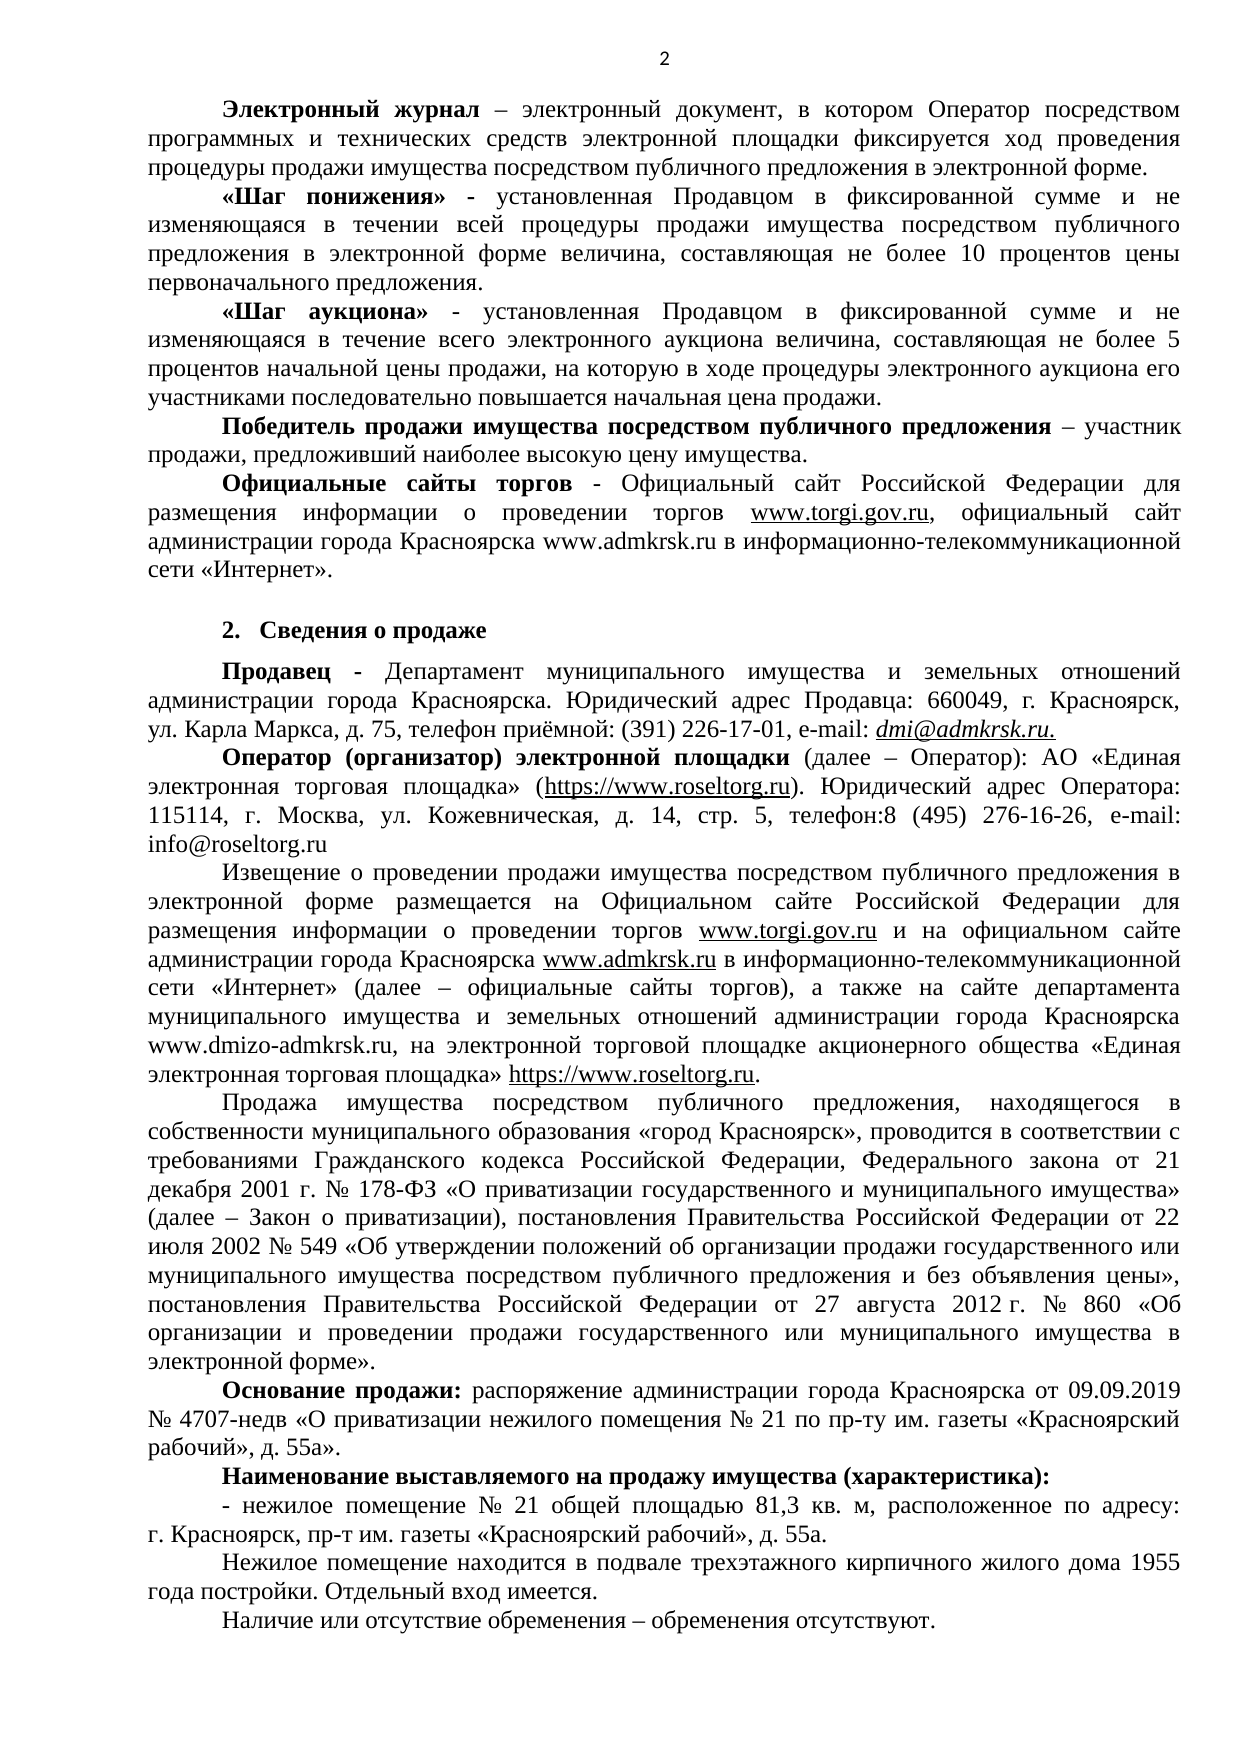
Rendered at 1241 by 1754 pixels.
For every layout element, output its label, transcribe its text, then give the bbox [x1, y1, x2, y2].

text Нежилое помещение находится в подвале трехэтажного кирпичного жилого дома 1955 года постройки. Отдельный вход имеется. [148, 1547, 1181, 1605]
text Оператор (организатор) электронной площадки (далее – Оператор): АО «Единая электронная торговая площадка» (https://www.roseltorg.ru). Юридический адрес Оператора: 115114, г. Москва, ул. Кожевническая, д. 14, стр. 5, телефон:8 (495) 276-16-26, e-mail: info@roseltorg.ru [148, 742, 1181, 857]
text Официальные сайты торгов - Официальный сайт Российской Федерации для размещения информации о проведении торгов www.torgi.gov.ru, официальный сайт администрации города Красноярска www.admkrsk.ru в информационно-телекоммуникационной сети «Интернет». [148, 468, 1181, 583]
text Наличие или отсутствие обременения – обременения отсутствуют. [148, 1605, 1181, 1634]
text Электронный журнал – электронный документ, в котором Оператор посредством программных и технических средств электронной площадки фиксируется ход проведения процедуры продажи имущества посредством публичного предложения в электронной форме. [148, 94, 1181, 181]
text Продажа имущества посредством публичного предложения, находящегося в собственности муниципального образования «город Красноярск», проводится в соответствии с требованиями Гражданского кодекса Российской Федерации, Федерального закона от 21 декабря 2001 г. № 178-ФЗ «О приватизации государственного и муниципального имущества» (далее – Закон о приватизации), постановления Правительства Российской Федерации от 22 июля 2002 № 549 «Об утверждении положений об организации продажи государственного или муниципального имущества посредством публичного предложения и без объявления цены», постановления Правительства Российской Федерации от 27 августа 2012 г. № 860 «Об организации и проведении продажи государственного или муниципального имущества в электронной форме». [148, 1087, 1181, 1375]
text Наименование выставляемого на продажу имущества (характеристика): [148, 1461, 1181, 1490]
list Сведения о продаже [222, 615, 1181, 644]
text Продавец - Департамент муниципального имущества и земельных отношений администрации города Красноярска. Юридический адрес Продавца: 660049, г. Красноярск, ул. Карла Маркса, д. 75, телефон приёмной: (391) 226-17-01, e-mail: dmi@admkrsk.ru. [148, 656, 1181, 742]
text Основание продажи: распоряжение администрации города Красноярска от 09.09.2019 № 4707-недв «О приватизации нежилого помещения № 21 по пр-ту им. газеты «Красноярский рабочий», д. 55а». [148, 1375, 1181, 1461]
text «Шаг понижения» - установленная Продавцом в фиксированной сумме и не изменяющаяся в течении всей процедуры продажи имущества посредством публичного предложения в электронной форме величина, составляющая не более 10 процентов цены первоначального предложения. [148, 181, 1181, 296]
text Победитель продажи имущества посредством публичного предложения – участник продажи, предложивший наиболее высокую цену имущества. [148, 411, 1181, 468]
text - нежилое помещение № 21 общей площадью 81,3 кв. м, расположенное по адресу: г. Красноярск, пр-т им. газеты «Красноярский рабочий», д. 55а. [148, 1490, 1181, 1547]
text Извещение о проведении продажи имущества посредством публичного предложения в электронной форме размещается на Официальном сайте Российской Федерации для размещения информации о проведении торгов www.torgi.gov.ru и на официальном сайте администрации города Красноярска www.admkrsk.ru в информационно-телекоммуникационной сети «Интернет» (далее – официальные сайты торгов), а также на сайте департамента муниципального имущества и земельных отношений администрации города Красноярска www.dmizo-admkrsk.ru, на электронной торговой площадке акционерного общества «Единая электронная торговая площадка» https://www.roseltorg.ru. [148, 857, 1181, 1087]
text «Шаг аукциона» - установленная Продавцом в фиксированной сумме и не изменяющаяся в течение всего электронного аукциона величина, составляющая не более 5 процентов начальной цены продажи, на которую в ходе процедуры электронного аукциона его участниками последовательно повышается начальная цена продажи. [148, 296, 1181, 411]
